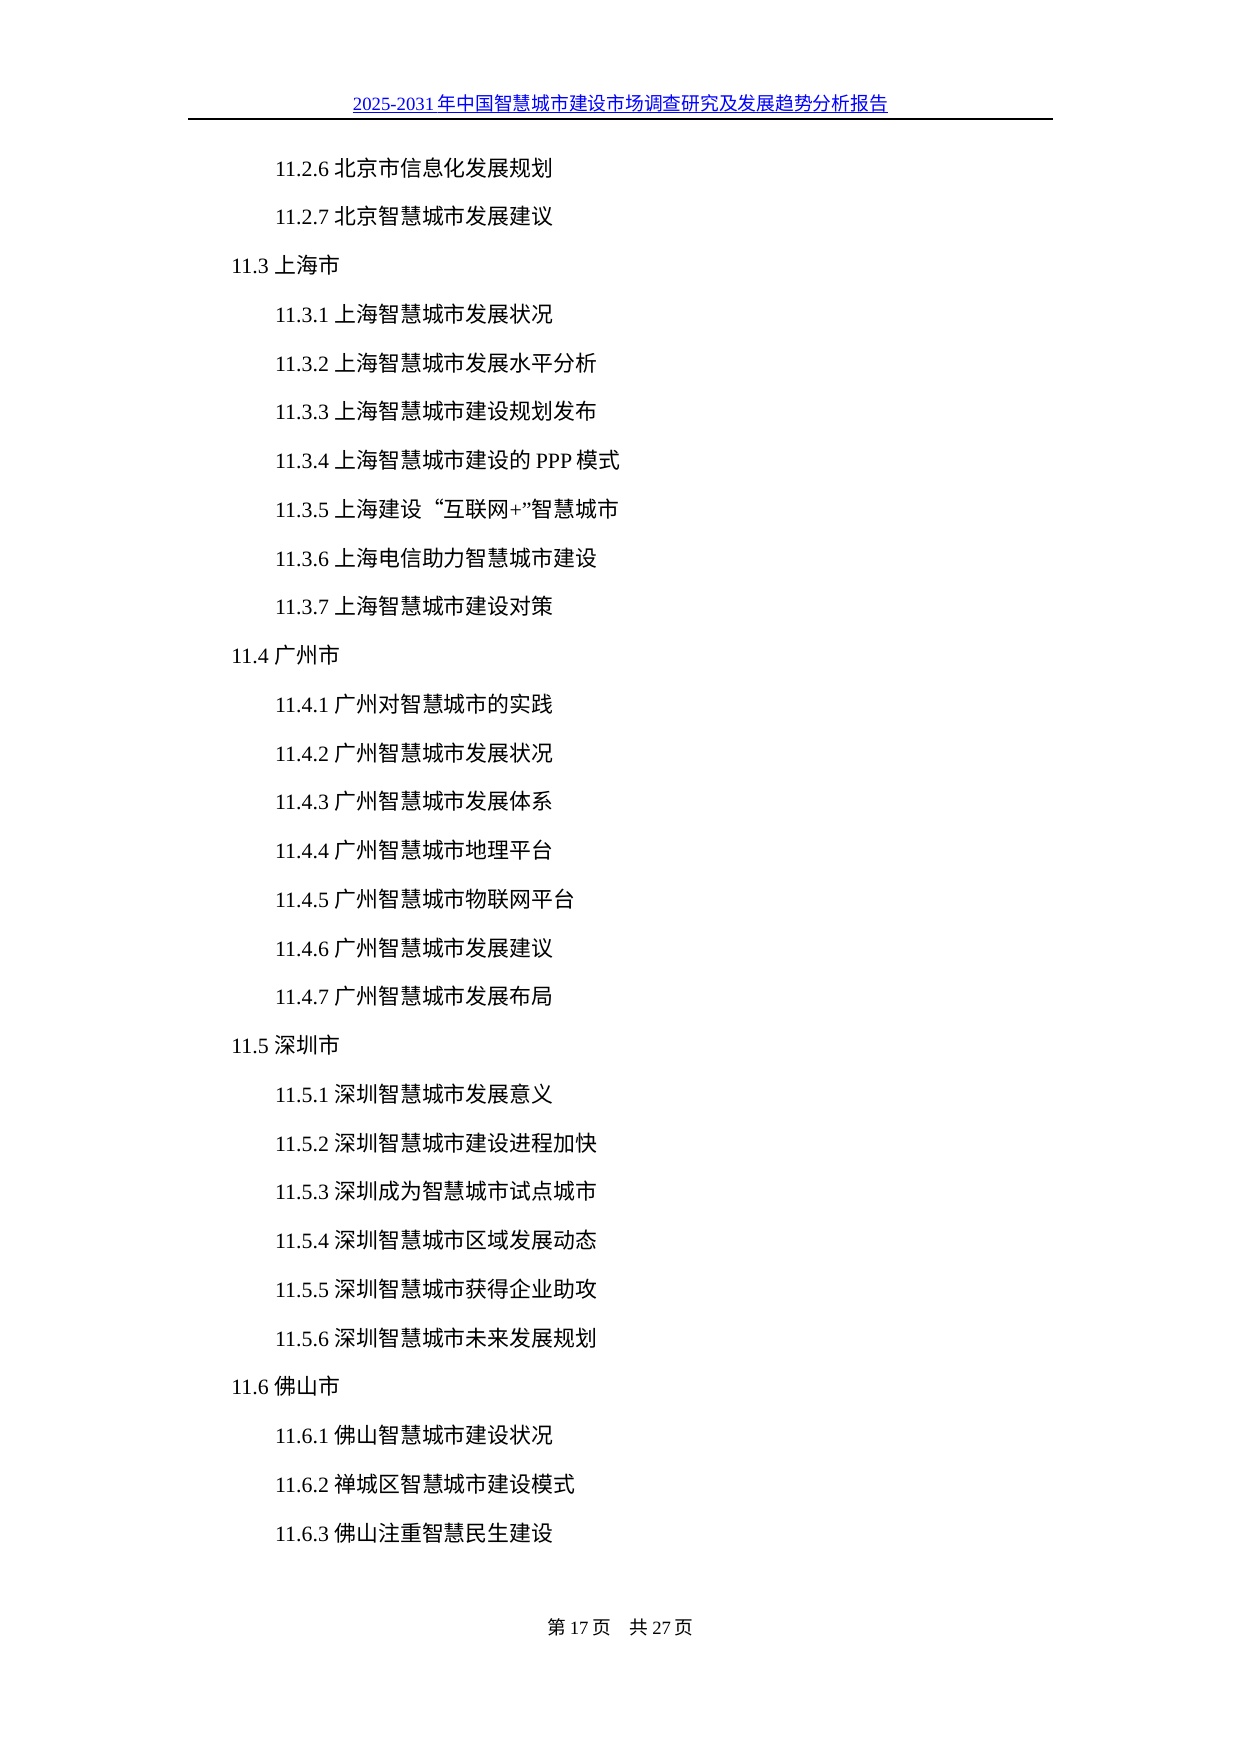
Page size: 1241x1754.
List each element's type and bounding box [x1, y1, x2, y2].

text [187, 150, 1053, 1548]
